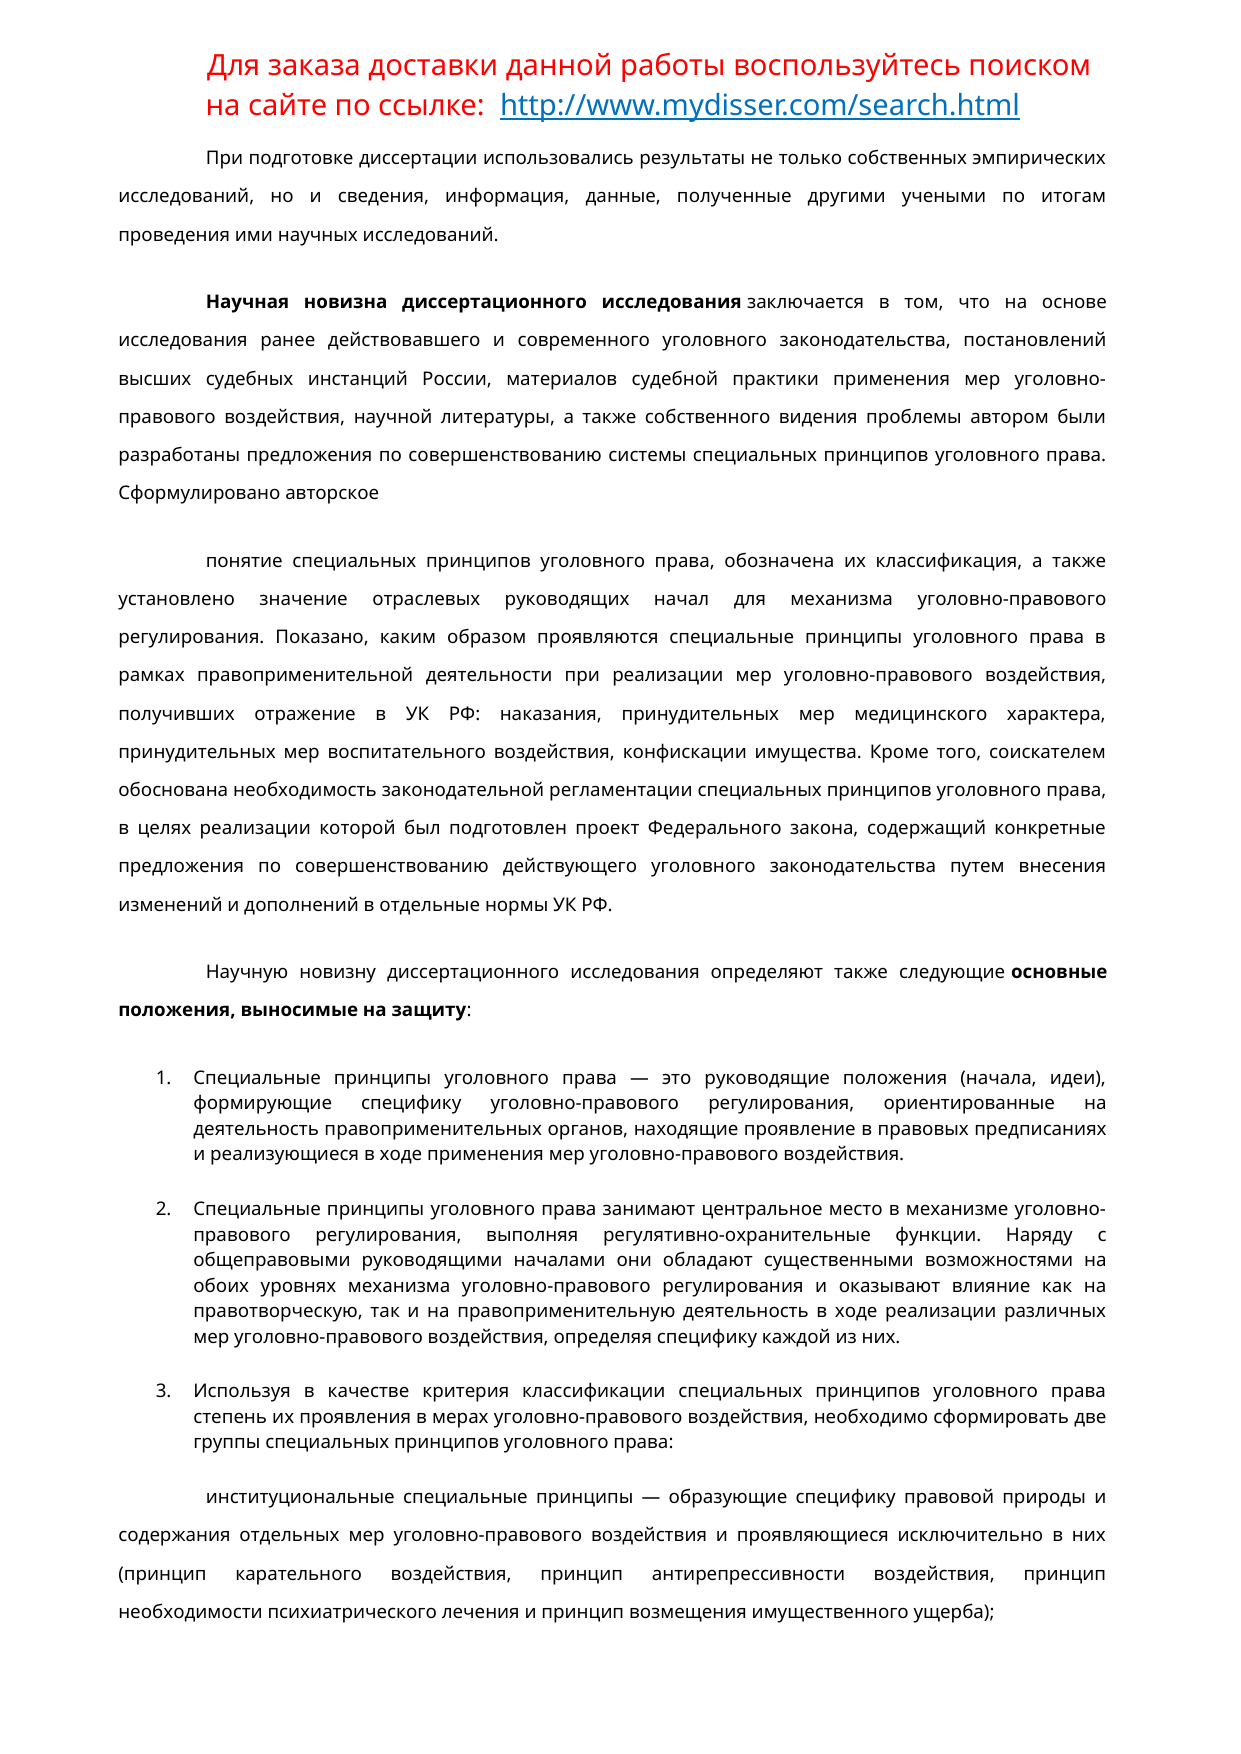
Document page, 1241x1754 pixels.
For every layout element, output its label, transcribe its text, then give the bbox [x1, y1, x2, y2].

text Научную новизну диссертационного исследования определяют также следующие основные положения, выносимые на защиту: [118, 958, 1107, 1022]
text понятие специальных принципов уголовного права, обозначена их классификация, а также установлено значение отраслевых руководящих начал для механизма уголовно-правового регулирования. Показано, каким образом проявляются специальные принципы уголовного права в рамках правоприменительной деятельности при реализации мер уголовно-правового воздействия, получивших отражение в УК РФ: наказания, принудительных мер медицинского характера, принудительных мер воспитательного воздействия, конфискации имущества. Кроме того, соискателем обоснована необходимость законодательной регламентации специальных принципов уголовного права, в целях реализации которой был подготовлен проект Федерального закона, содержащий конкретные предложения по совершенствованию действующего уголовного законодательства путем внесения изменений и дополнений в отдельные нормы УК РФ. [118, 547, 1107, 917]
text институциональные специальные принципы — образующие специфику правовой природы и содержания отдельных мер уголовно-правового воздействия и проявляющиеся исключительно в них (принцип карательного воздействия, принцип антирепрессивности воздействия, принцип необходимости психиатрического лечения и принцип возмещения имущественного ущерба); [118, 1483, 1107, 1623]
text При подготовке диссертации использовались результаты не только собственных эмпирических исследований, но и сведения, информация, данные, полученные другими учеными по итогам проведения ими научных исследований. [118, 144, 1107, 247]
list Специальные принципы уголовного права — это руководящие положения (начала, идеи), формирующие специфику уголовно-правового регулирования, ориентированные на деятельность правоприменительных органов, находящие проявление в правовых предписаниях и реализующиеся в ходе применения мер уголовно-правового воздействия. [156, 1064, 1107, 1166]
text Научная новизна диссертационного исследования заключается в том, что на основе исследования ранее действовавшего и современного уголовного законодательства, постановлений высших судебных инстанций России, материалов судебной практики применения мер уголовно-правового воздействия, научной литературы, а также собственного видения проблемы автором были разработаны предложения по совершенствованию системы специальных принципов уголовного права. Сформулировано авторское [118, 288, 1107, 505]
list Специальные принципы уголовного права занимают центральное место в механизме уголовно-правового регулирования, выполняя регулятивно-охранительные функции. Наряду с общеправовыми руководящими началами они обладают существенными возможностями на обоих уровнях механизма уголовно-правового регулирования и оказывают влияние как на правотворческую, так и на правоприменительную деятельность в ходе реализации различных мер уголовно-правового воздействия, определяя специфику каждой из них. [156, 1195, 1107, 1348]
list Используя в качестве критерия классификации специальных принципов уголовного права степень их проявления в мерах уголовно-правового воздействия, необходимо сформировать две группы специальных принципов уголовного права: [156, 1378, 1107, 1454]
